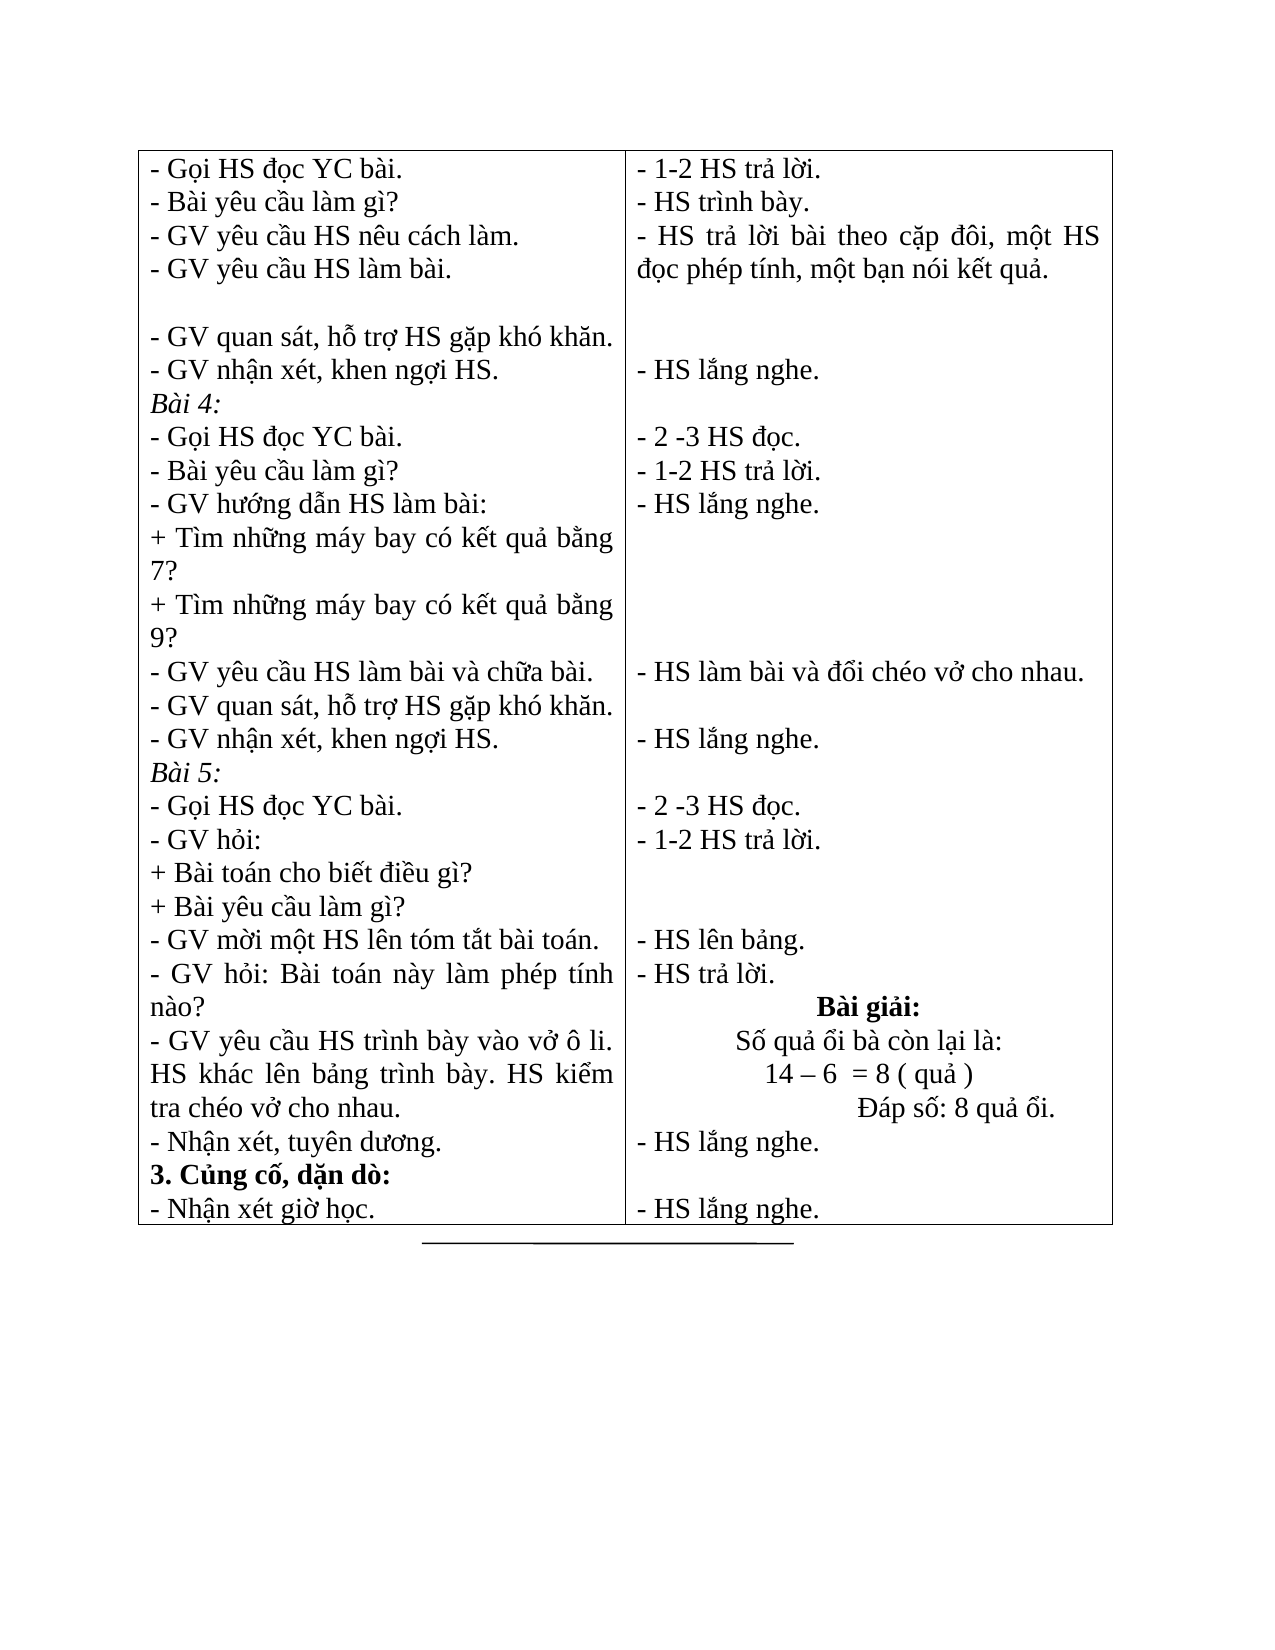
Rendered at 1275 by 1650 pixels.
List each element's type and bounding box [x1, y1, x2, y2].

table_cell [139, 151, 625, 1224]
table_cell [626, 151, 1112, 1224]
